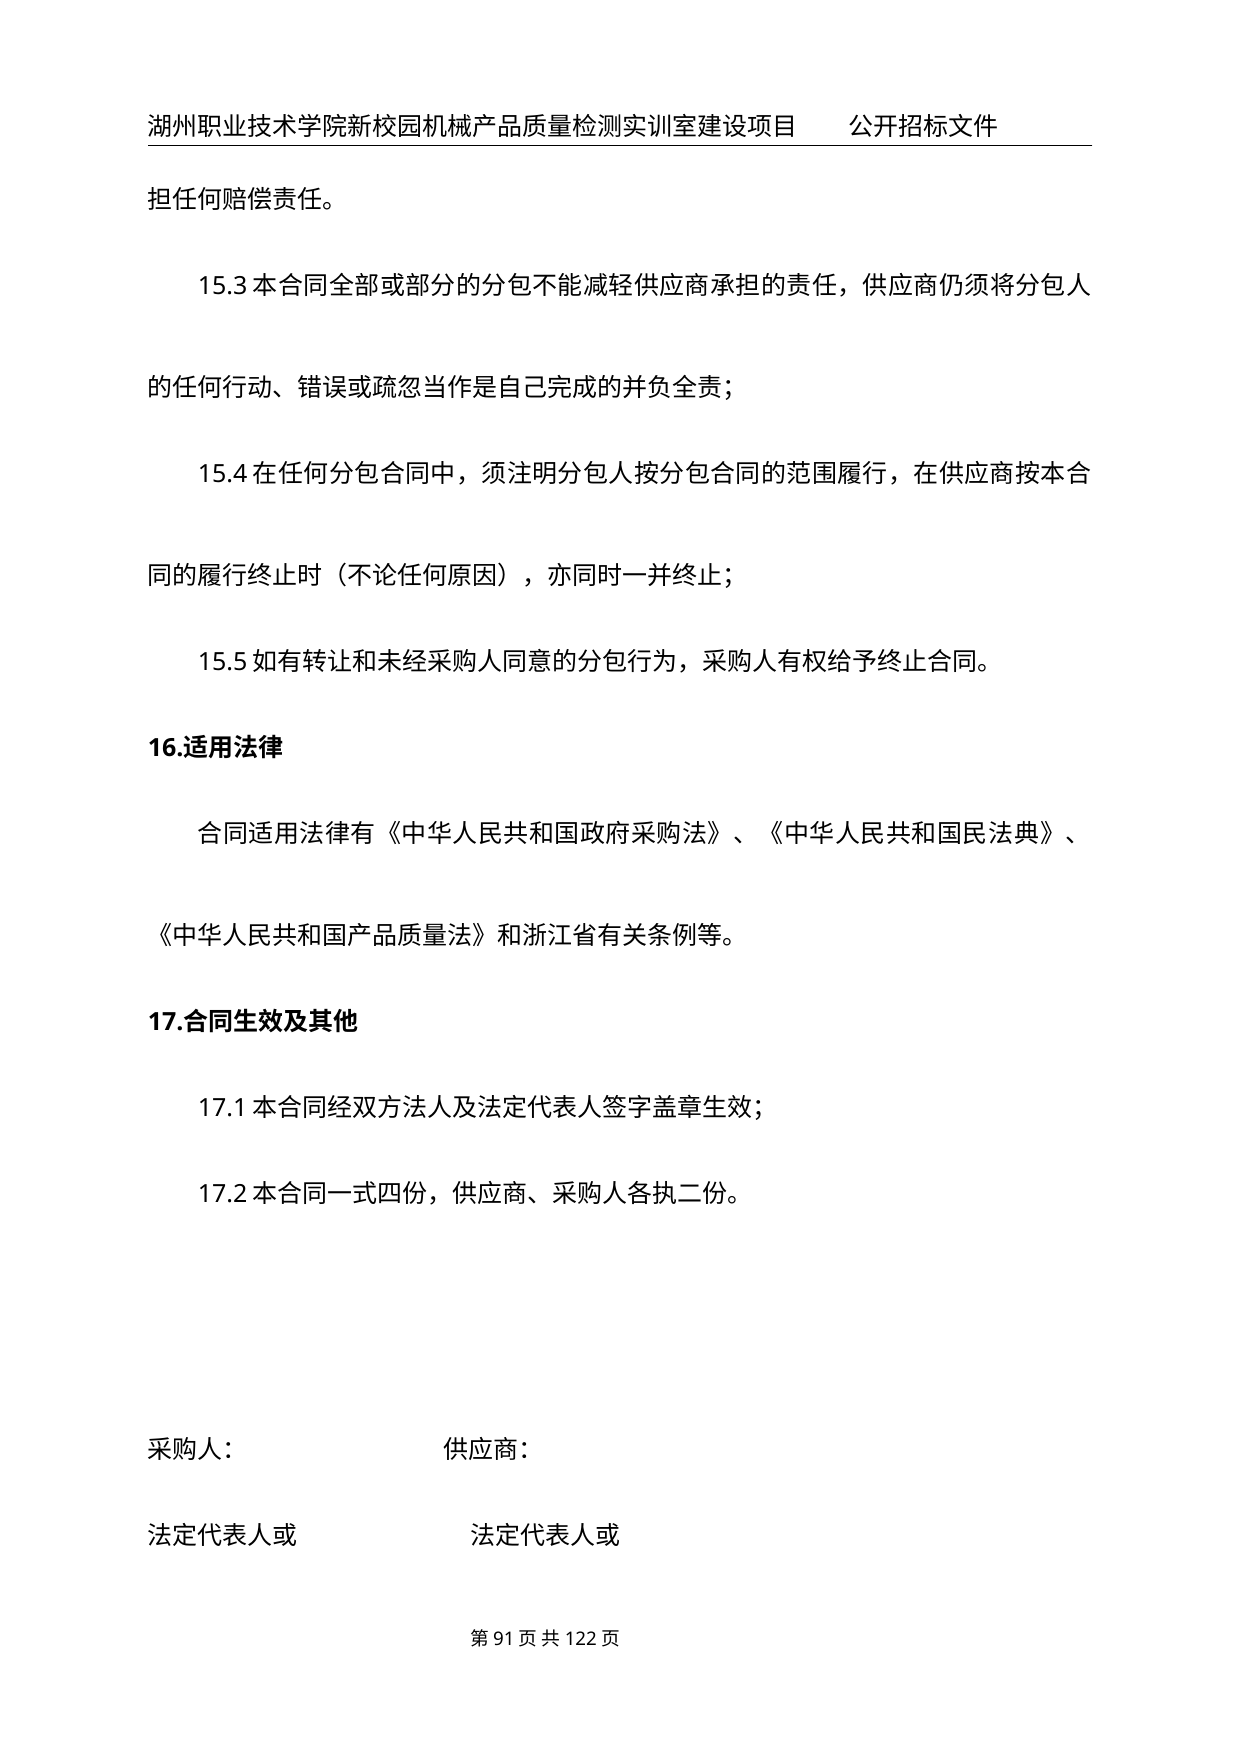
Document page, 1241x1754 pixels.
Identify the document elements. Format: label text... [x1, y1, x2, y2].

text 15.5如有转让和未经采购人同意的分包行为，采购人有权给予终止合同。 [148, 626, 1092, 694]
text 采购人： 供应商： [148, 1414, 1092, 1482]
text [148, 164, 1092, 232]
text 合同适用法律有《中华人民共和国政府采购法》、《中华人民共和国民法典》、《中华人民共和国产品质量法》和浙江省有关条例等。 [148, 798, 1092, 968]
text 15.3本合同全部或部分的分包不能减轻供应商承担的责任，供应商仍须将分包人的任何行动、错误或疏忽当作是自己完成的并负全责； [148, 250, 1092, 420]
text 17.2本合同一式四份，供应商、采购人各执二份。 [148, 1158, 1092, 1226]
text 17.合同生效及其他 [148, 986, 1092, 1054]
text 15.4在任何分包合同中，须注明分包人按分包合同的范围履行，在供应商按本合同的履行终止时（不论任何原因），亦同时一并终止； [148, 438, 1092, 608]
text 17.1本合同经双方法人及法定代表人签字盖章生效； [148, 1072, 1092, 1140]
text 法定代表人或 法定代表人或 [148, 1500, 1092, 1568]
text 16.适用法律 [148, 712, 1092, 780]
